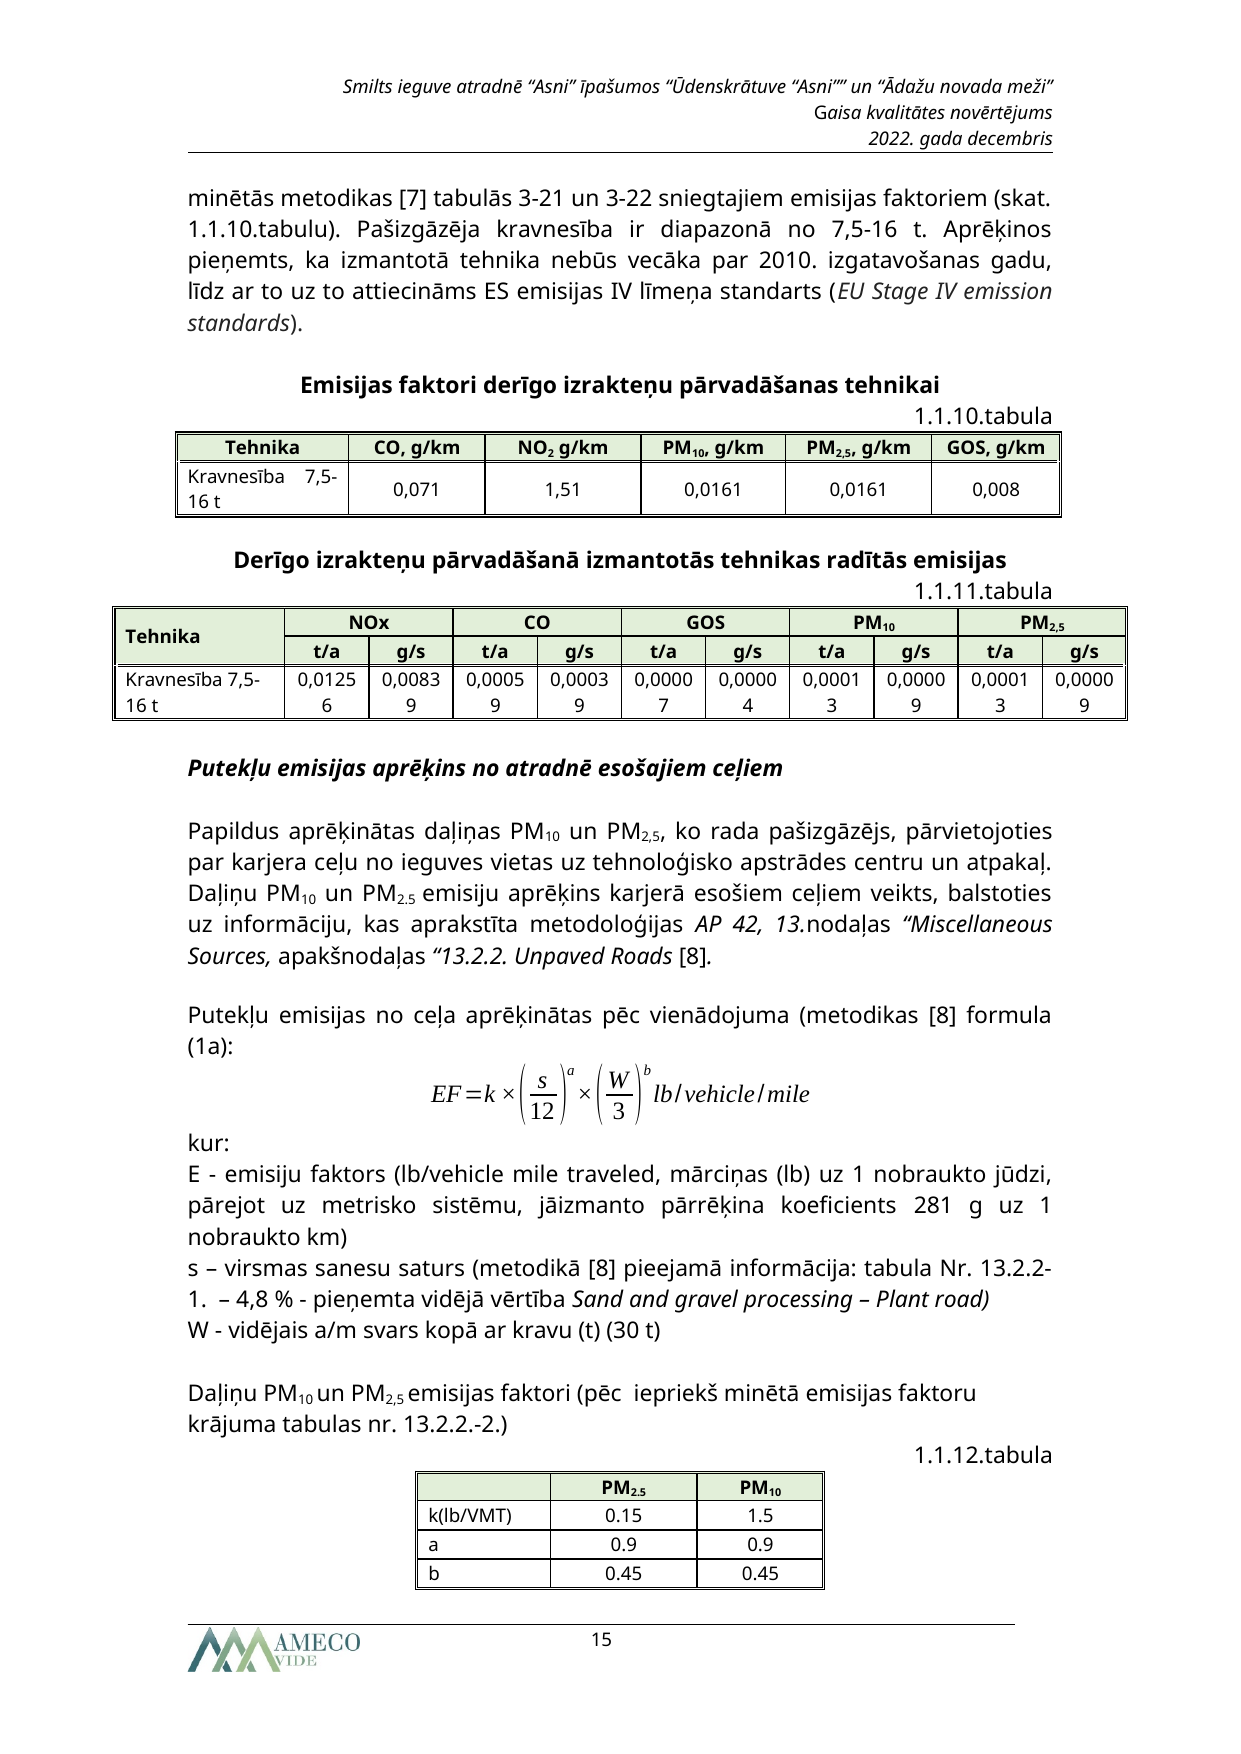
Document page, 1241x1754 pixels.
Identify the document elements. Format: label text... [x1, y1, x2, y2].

table_header GOS, g/km [932, 435, 1059, 460]
table_header CO [454, 609, 621, 635]
table_cell a [418, 1531, 550, 1558]
table_cell g/s [875, 637, 957, 663]
table_cell 0,00004 [706, 667, 789, 718]
table_cell 0.45 [551, 1560, 696, 1587]
table_cell k(lb/VMT) [418, 1501, 550, 1529]
subtitle Putekļu emisijas aprēķins no atradnē esošajiem ceļiem [187, 752, 1053, 783]
table_cell 0,00039 [538, 667, 621, 718]
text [187, 181, 1053, 338]
text Derīgo izrakteņu pārvadāšanā izmantotās tehnikas radītās emisijas [187, 544, 1053, 575]
table_header PM10, g/km [642, 435, 785, 460]
table_cell t/a [959, 637, 1042, 663]
picture [187, 1627, 360, 1672]
table_cell 0,01256 [285, 667, 368, 718]
table_header PM2.5 [551, 1474, 696, 1500]
table_cell 0,00839 [370, 667, 452, 718]
table_header [418, 1474, 550, 1500]
table_cell 0,00059 [454, 667, 537, 718]
table_cell b [418, 1560, 550, 1587]
table_cell 0.9 [551, 1531, 696, 1558]
table_header GOS [622, 609, 789, 635]
table_header CO, g/km [349, 435, 484, 460]
text 1.1.11.tabula [187, 575, 1053, 606]
table_header NO2 g/km [486, 435, 640, 460]
table_cell 0,00009 [1043, 664, 1125, 718]
text Putekļu emisijas no ceļa aprēķinātas pēc vienādojuma (metodikas [8] formula (1a): [187, 999, 1053, 1061]
table_header PM10 [790, 609, 957, 635]
table_cell 1.5 [698, 1501, 822, 1529]
text s – virsmas sanesu saturs (metodikā [8] pieejamā informācija: tabula Nr. 13.2.2-1. – 4,8 % - pieņemta vidējā vērtība Sand and gravel processing – Plant road) [187, 1252, 1053, 1314]
table_header NOx [285, 609, 452, 635]
table_cell t/a [790, 637, 873, 663]
table_cell g/s [706, 637, 789, 663]
table_cell 0.9 [698, 1531, 822, 1558]
text E - emisiju faktors (lb/vehicle mile traveled, mārciņas (lb) uz 1 nobraukto jūdzi, pārejot uz metrisko sistēmu, jāizmanto pārrēķina koeficients 281 g uz 1 nobraukto km) [187, 1158, 1053, 1252]
text Daļiņu PM10 un PM2,5 emisijas faktori (pēc iepriekš minētā emisijas faktoru krājuma tabulas nr. 13.2.2.-2.) [187, 1377, 1053, 1439]
text kur: [187, 1127, 1053, 1158]
table_cell 1,51 [486, 463, 640, 514]
text 1.1.12.tabula [187, 1439, 1053, 1471]
table_header Tehnika [178, 435, 348, 460]
table_cell 0,0161 [786, 463, 931, 514]
table_header PM2,5, g/km [786, 435, 931, 460]
table_cell 0,00013 [959, 667, 1042, 718]
table_header Tehnika [116, 609, 284, 663]
table_cell t/a [622, 637, 705, 663]
table_cell 0,0161 [642, 463, 785, 514]
table_cell g/s [538, 637, 621, 663]
table_cell g/s [1043, 637, 1125, 663]
text Emisijas faktori derīgo izrakteņu pārvadāšanas tehnikai [187, 369, 1053, 400]
table_cell 0,00007 [622, 667, 705, 718]
table_cell 0,00009 [875, 667, 957, 718]
table_cell 0.45 [698, 1560, 822, 1587]
table_cell Kravnesība 7,5-16 t [176, 460, 348, 514]
table_cell t/a [285, 637, 368, 663]
table_cell g/s [370, 637, 452, 663]
text W - vidējais a/m svars kopā ar kravu (t) (30 t) [187, 1314, 1053, 1346]
text 1.1.10.tabula [187, 400, 1053, 431]
table_cell 0,008 [932, 460, 1060, 514]
table_header PM10 [698, 1474, 822, 1500]
text Papildus aprēķinātas daļiņas PM10 un PM2,5, ko rada pašizgāzējs, pārvietojoties par karjera ceļu no ieguves vietas uz tehnoloģisko apstrādes centru un atpakaļ. Daļiņu PM10 un PM2.5 emisiju aprēķins karjerā esošiem ceļiem veikts, balstoties uz informāciju, kas aprakstīta metodoloģijas AP 42, 13.nodaļas “Miscellaneous Sources, apakšnodaļas “13.2.2. Unpaved Roads [8]. [187, 814, 1053, 971]
table_cell 0.15 [551, 1501, 696, 1529]
table_cell Kravnesība 7,5-16 t [116, 664, 284, 718]
table_cell 0,00013 [790, 667, 873, 718]
table_cell t/a [454, 637, 537, 663]
table_cell 0,071 [349, 463, 484, 514]
table_header PM2,5 [959, 609, 1125, 635]
